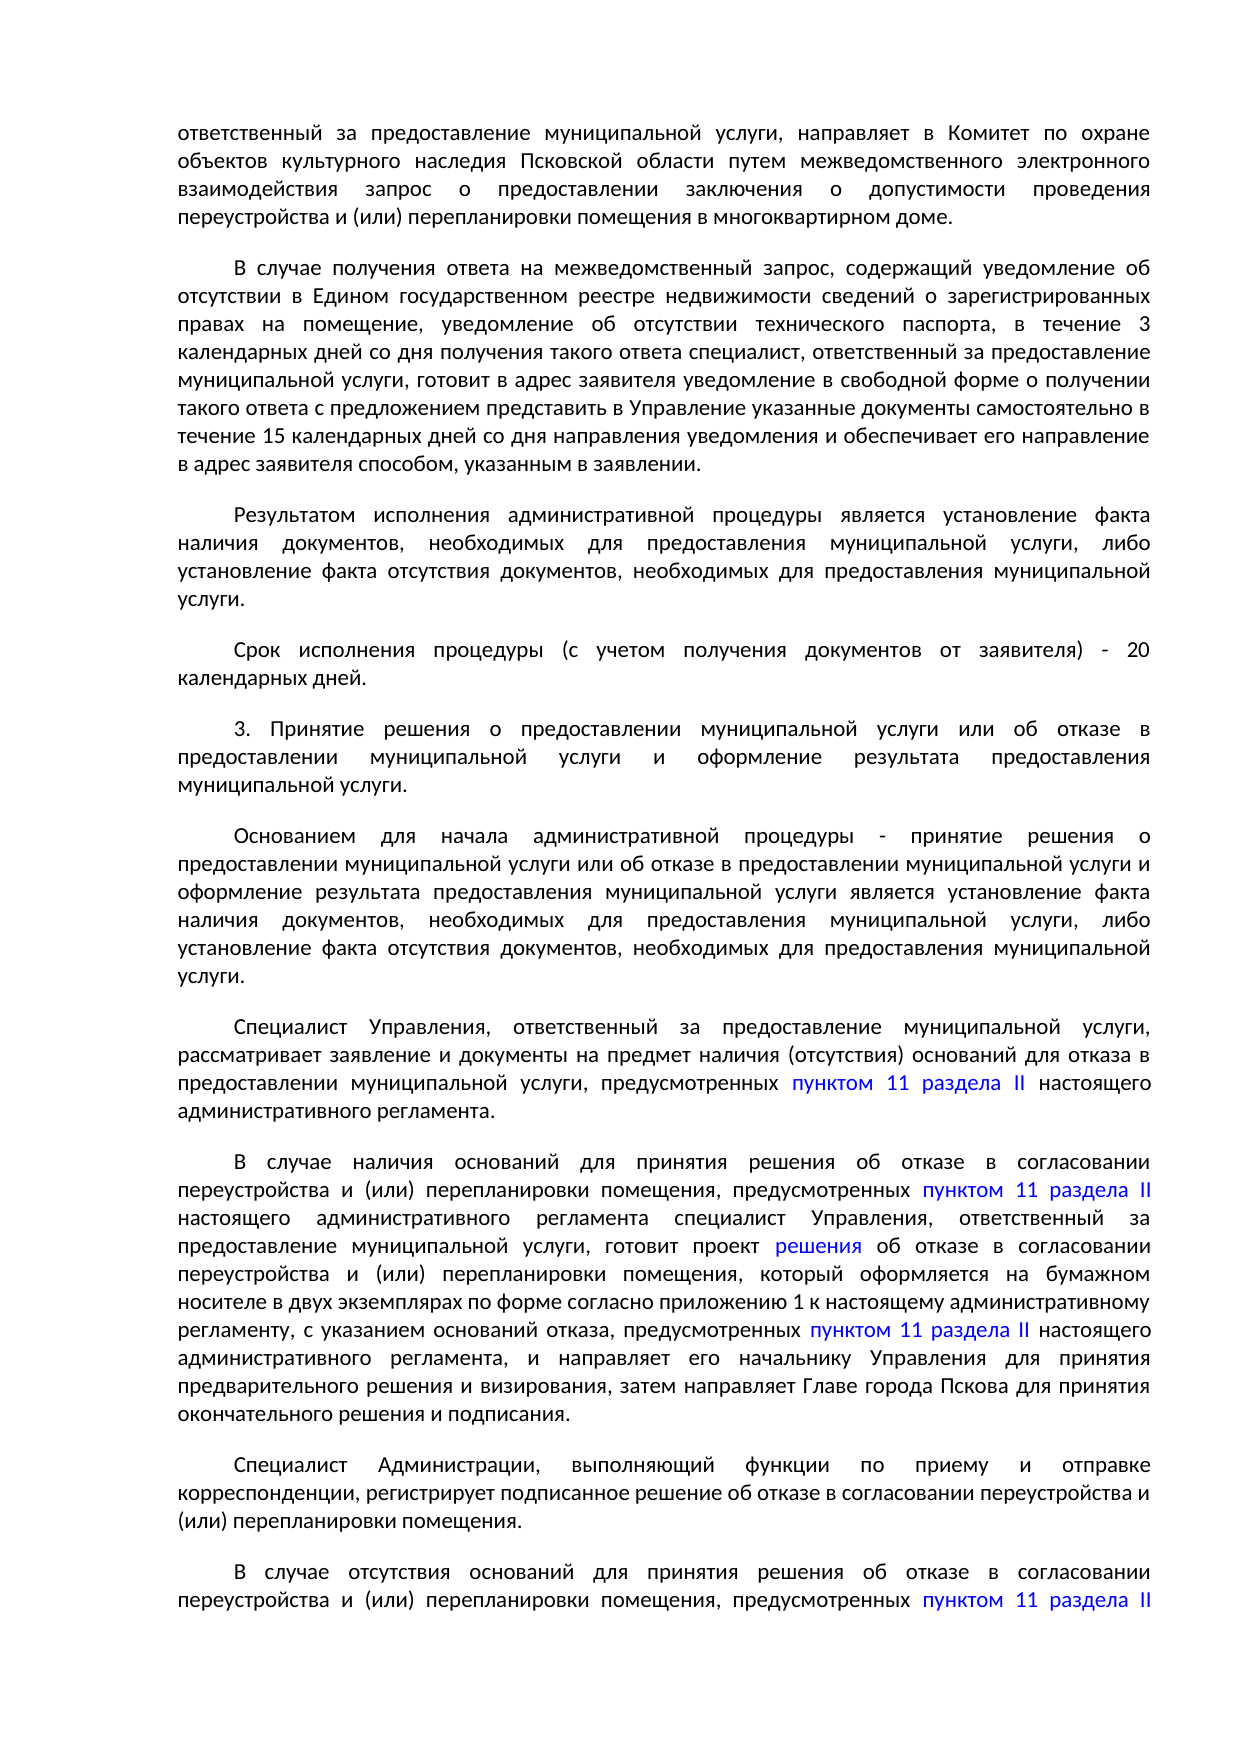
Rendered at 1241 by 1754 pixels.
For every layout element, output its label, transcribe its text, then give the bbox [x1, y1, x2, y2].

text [177, 1557, 1152, 1613]
text Срок исполнения процедуры (с учетом получения документов от заявителя) - 20 календарных дней. [177, 635, 1152, 691]
text Основанием для начала административной процедуры - принятие решения о предоставлении муниципальной услуги или об отказе в предоставлении муниципальной услуги и оформление результата предоставления муниципальной услуги является установление факта наличия документов, необходимых для предоставления муниципальной услуги, либо установление факта отсутствия документов, необходимых для предоставления муниципальной услуги. [177, 821, 1152, 989]
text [177, 118, 1152, 230]
text Специалист Управления, ответственный за предоставление муниципальной услуги, рассматривает заявление и документы на предмет наличия (отсутствия) оснований для отказа в предоставлении муниципальной услуги, предусмотренных пунктом 11 раздела II настоящего административного регламента. [177, 1012, 1152, 1124]
text В случае наличия оснований для принятия решения об отказе в согласовании переустройства и (или) перепланировки помещения, предусмотренных пунктом 11 раздела II настоящего административного регламента специалист Управления, ответственный за предоставление муниципальной услуги, готовит проект решения об отказе в согласовании переустройства и (или) перепланировки помещения, который оформляется на бумажном носителе в двух экземплярах по форме согласно приложению 1 к настоящему административному регламенту, с указанием оснований отказа, предусмотренных пунктом 11 раздела II настоящего административного регламента, и направляет его начальнику Управления для принятия предварительного решения и визирования, затем направляет Главе города Пскова для принятия окончательного решения и подписания. [177, 1147, 1152, 1427]
text 3. Принятие решения о предоставлении муниципальной услуги или об отказе в предоставлении муниципальной услуги и оформление результата предоставления муниципальной услуги. [177, 714, 1152, 798]
text В случае получения ответа на межведомственный запрос, содержащий уведомление об отсутствии в Едином государственном реестре недвижимости сведений о зарегистрированных правах на помещение, уведомление об отсутствии технического паспорта, в течение 3 календарных дней со дня получения такого ответа специалист, ответственный за предоставление муниципальной услуги, готовит в адрес заявителя уведомление в свободной форме о получении такого ответа с предложением представить в Управление указанные документы самостоятельно в течение 15 календарных дней со дня направления уведомления и обеспечивает его направление в адрес заявителя способом, указанным в заявлении. [177, 253, 1152, 477]
text Результатом исполнения административной процедуры является установление факта наличия документов, необходимых для предоставления муниципальной услуги, либо установление факта отсутствия документов, необходимых для предоставления муниципальной услуги. [177, 500, 1152, 612]
